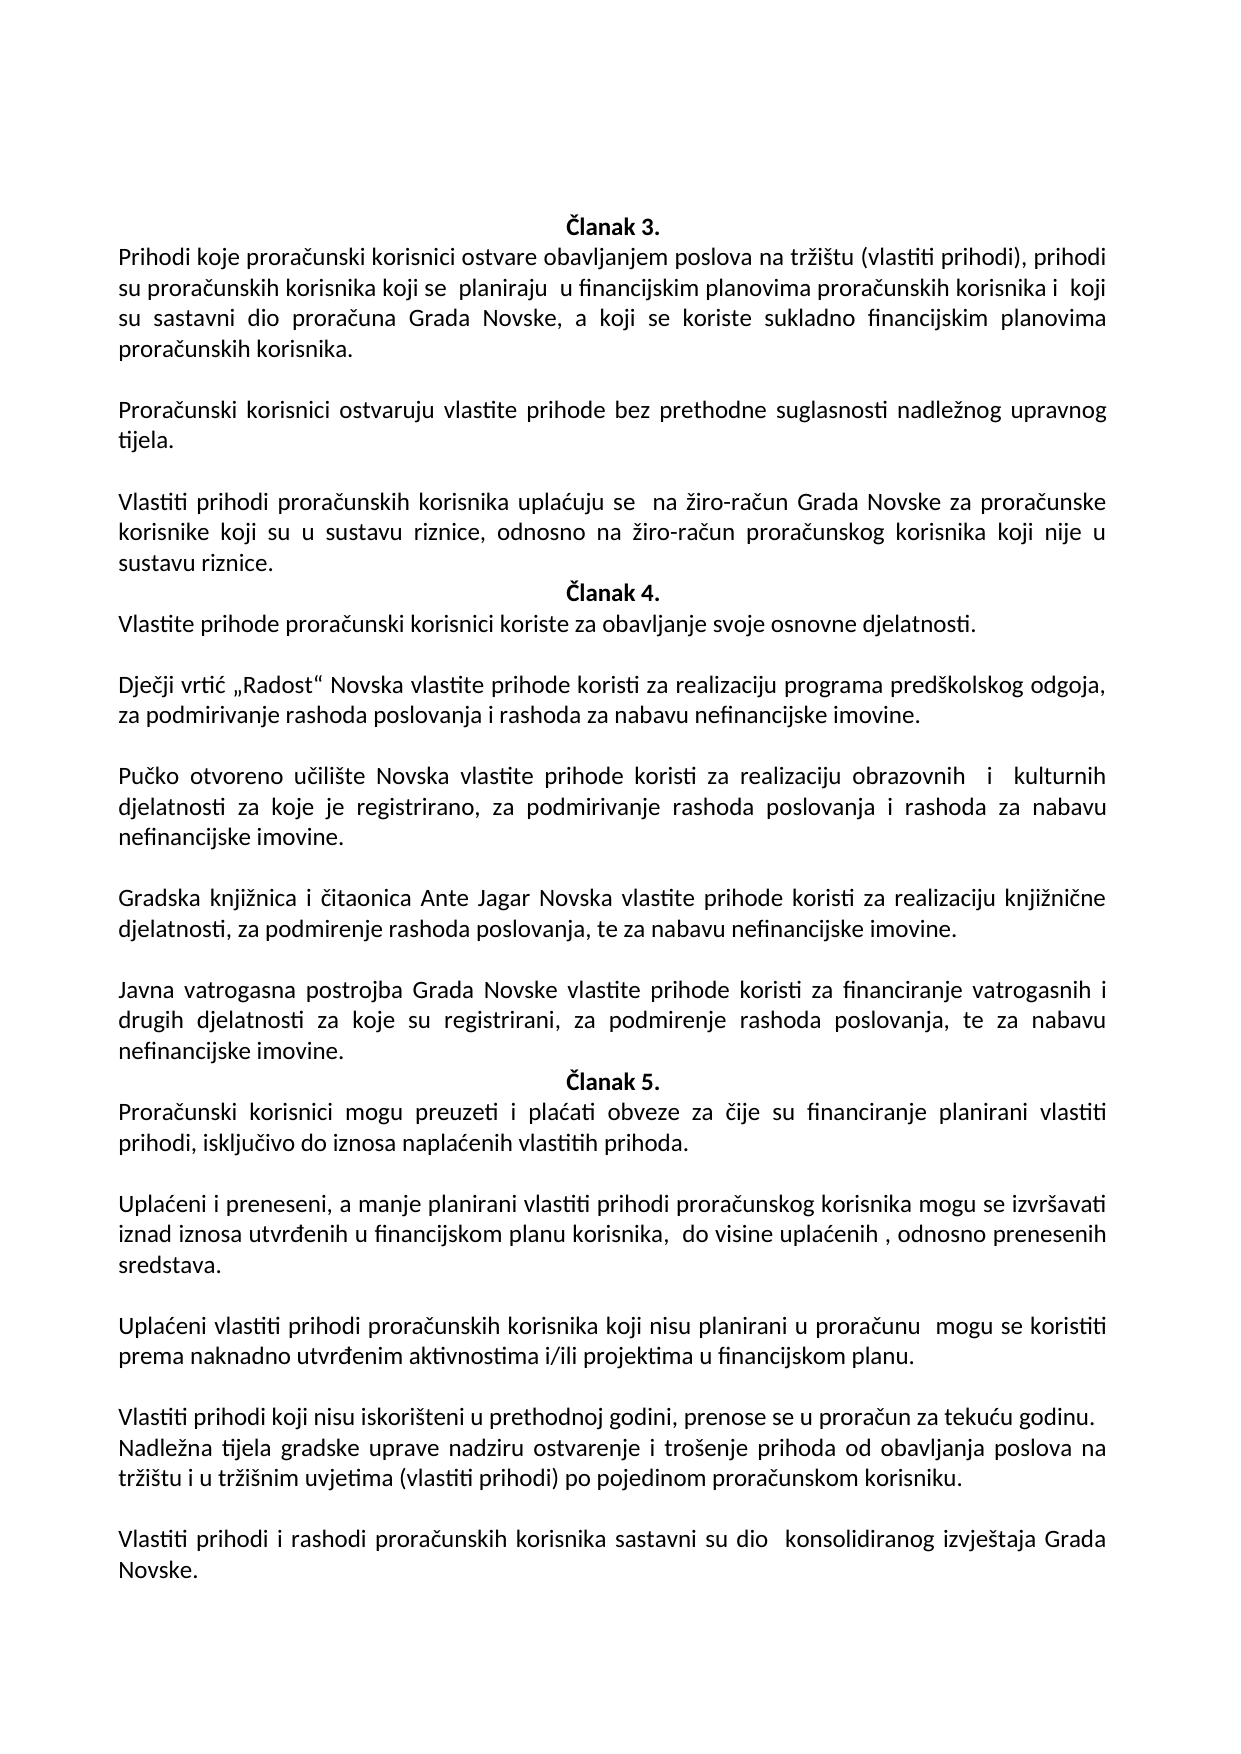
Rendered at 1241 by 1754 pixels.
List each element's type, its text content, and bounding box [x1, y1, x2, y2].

text Uplaćeni vlastiti prihodi proračunskih korisnika koji nisu planirani u proračunu mogu se koristiti prema naknadno utvrđenim aktivnostima i/ili projektima u financijskom planu. [118, 1310, 1108, 1371]
text Članak 3. [118, 211, 1108, 242]
text Vlastiti prihodi proračunskih korisnika uplaćuju se na žiro-račun Grada Novske za proračunske korisnike koji su u sustavu riznice, odnosno na žiro-račun proračunskog korisnika koji nije u sustavu riznice. [118, 486, 1108, 577]
text Vlastite prihode proračunski korisnici koriste za obavljanje svoje osnovne djelatnosti. [118, 608, 1108, 638]
text Vlastiti prihodi koji nisu iskorišteni u prethodnoj godini, prenose se u proračun za tekuću godinu. [118, 1401, 1108, 1432]
text Pučko otvoreno učilište Novska vlastite prihode koristi za realizaciju obrazovnih i kulturnih djelatnosti za koje je registrirano, za podmirivanje rashoda poslovanja i rashoda za nabavu nefinancijske imovine. [118, 760, 1108, 852]
text Članak 4. [118, 577, 1108, 608]
text Vlastiti prihodi i rashodi proračunskih korisnika sastavni su dio konsolidiranog izvještaja Grada Novske. [118, 1523, 1108, 1584]
text Prihodi koje proračunski korisnici ostvare obavljanjem poslova na tržištu (vlastiti prihodi), prihodi su proračunskih korisnika koji se planiraju u financijskim planovima proračunskih korisnika i koji su sastavni dio proračuna Grada Novske, a koji se koriste sukladno financijskim planovima proračunskih korisnika. [118, 242, 1108, 364]
text Nadležna tijela gradske uprave nadziru ostvarenje i trošenje prihoda od obavljanja poslova na tržištu i u tržišnim uvjetima (vlastiti prihodi) po pojedinom proračunskom korisniku. [118, 1432, 1108, 1493]
text Javna vatrogasna postrojba Grada Novske vlastite prihode koristi za financiranje vatrogasnih i drugih djelatnosti za koje su registrirani, za podmirenje rashoda poslovanja, te za nabavu nefinancijske imovine. [118, 974, 1108, 1066]
text Dječji vrtić „Radost“ Novska vlastite prihode koristi za realizaciju programa predškolskog odgoja, za podmirivanje rashoda poslovanja i rashoda za nabavu nefinancijske imovine. [118, 669, 1108, 730]
text Proračunski korisnici mogu preuzeti i plaćati obveze za čije su financiranje planirani vlastiti prihodi, isključivo do iznosa naplaćenih vlastitih prihoda. [118, 1096, 1108, 1157]
text Članak 5. [118, 1066, 1108, 1096]
text Gradska knjižnica i čitaonica Ante Jagar Novska vlastite prihode koristi za realizaciju knjižnične djelatnosti, za podmirenje rashoda poslovanja, te za nabavu nefinancijske imovine. [118, 882, 1108, 943]
text Uplaćeni i preneseni, a manje planirani vlastiti prihodi proračunskog korisnika mogu se izvršavati iznad iznosa utvrđenih u financijskom planu korisnika, do visine uplaćenih , odnosno prenesenih sredstava. [118, 1188, 1108, 1279]
text Proračunski korisnici ostvaruju vlastite prihode bez prethodne suglasnosti nadležnog upravnog tijela. [118, 394, 1108, 455]
